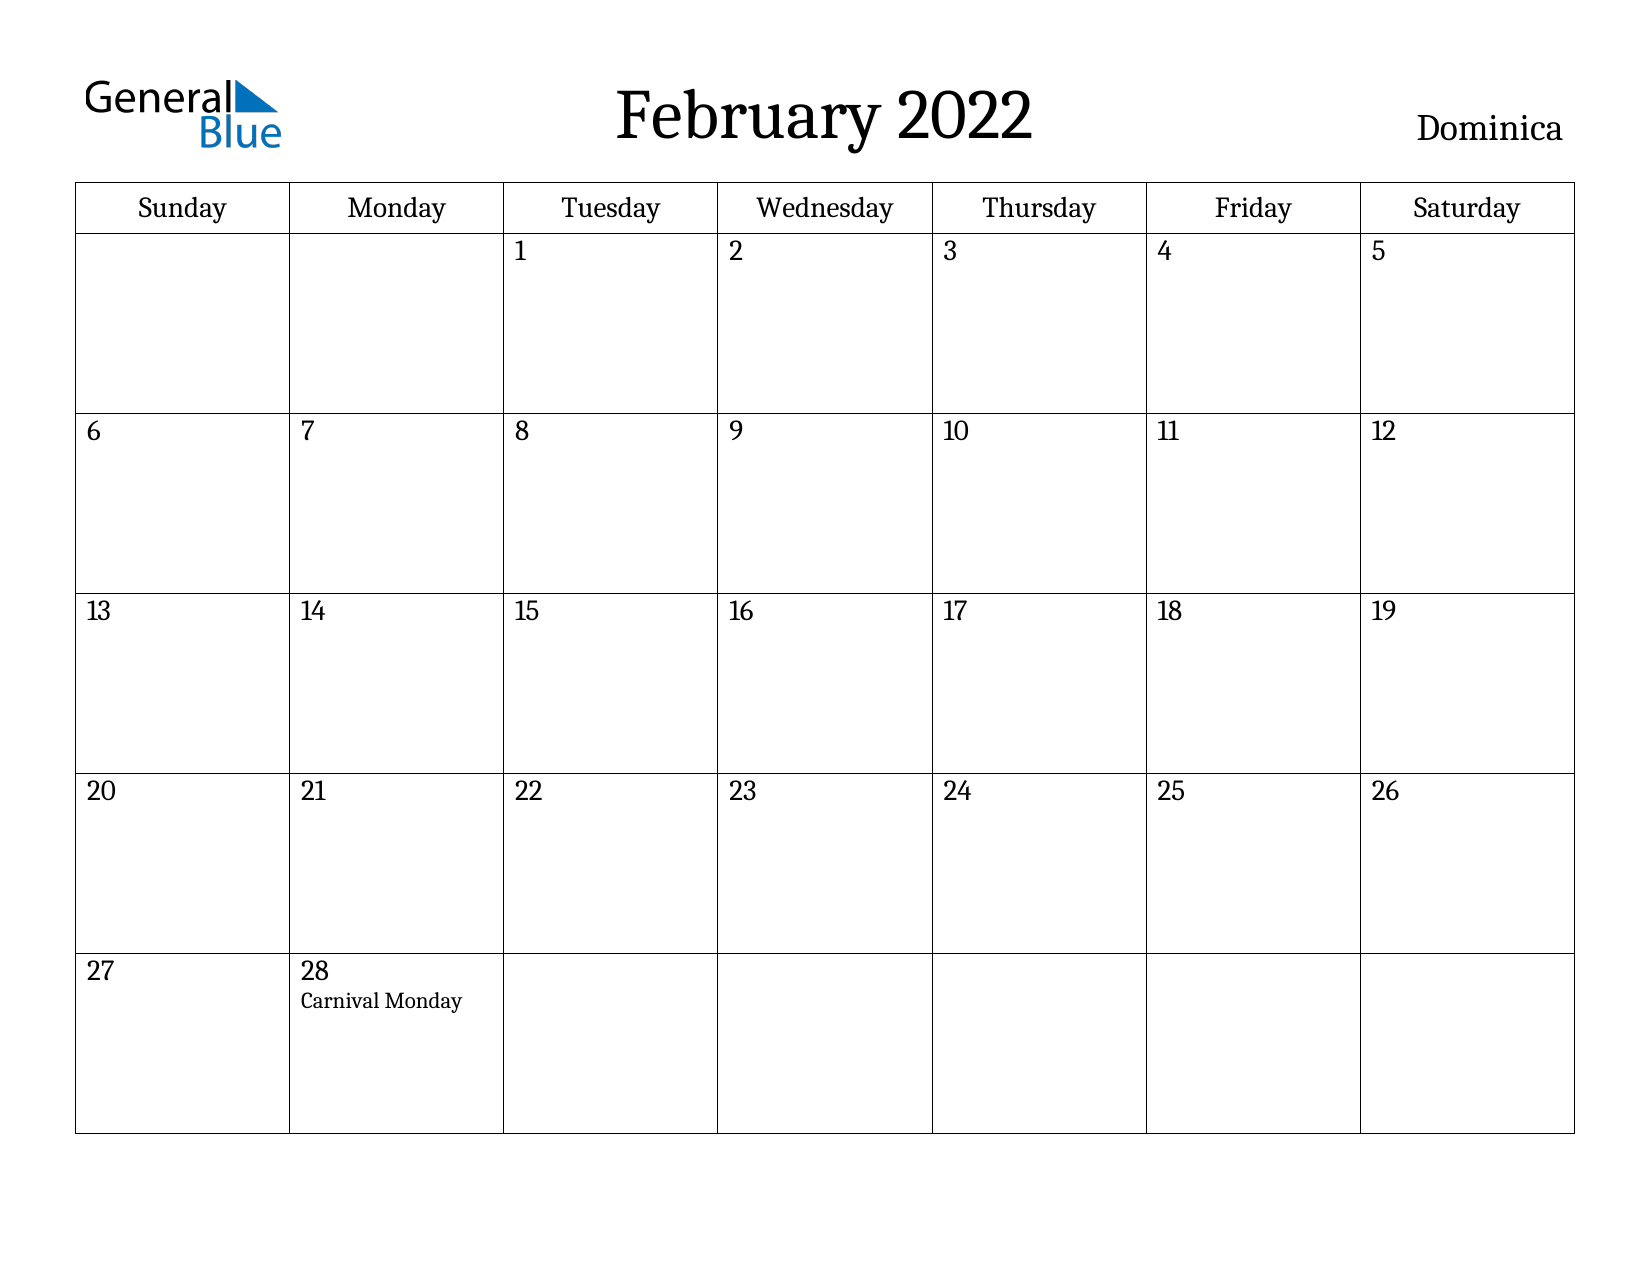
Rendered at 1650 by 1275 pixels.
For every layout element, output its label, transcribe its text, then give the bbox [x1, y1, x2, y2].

table_cell 15 [504, 594, 717, 627]
table_cell [76, 627, 289, 773]
table_cell [718, 627, 932, 773]
table_cell [1361, 808, 1574, 953]
table_cell 23 [718, 774, 932, 807]
table_cell Saturday [1361, 183, 1574, 233]
table_cell [933, 448, 1146, 593]
table_cell [718, 954, 932, 987]
table_header February 2022 [504, 75, 1146, 182]
table_cell [290, 448, 503, 593]
table_cell [76, 448, 289, 593]
table_cell [1147, 627, 1360, 773]
table_cell [933, 267, 1146, 413]
table_cell 8 [504, 414, 717, 447]
table_cell [1361, 627, 1574, 773]
table_cell [290, 267, 503, 413]
table_cell 10 [933, 414, 1146, 447]
table_cell 16 [718, 594, 932, 627]
table_cell Monday [290, 183, 503, 233]
table_cell Wednesday [718, 183, 932, 233]
table_cell [1147, 448, 1360, 593]
table_cell 19 [1361, 594, 1574, 627]
table_cell 24 [933, 774, 1146, 807]
table_cell 9 [718, 414, 932, 447]
table_cell [1147, 988, 1360, 1133]
table_cell [76, 988, 289, 1133]
table_cell [933, 954, 1146, 987]
table_cell Friday [1147, 183, 1360, 233]
table_cell [1147, 954, 1360, 987]
table_cell 11 [1147, 414, 1360, 447]
table_cell Carnival Monday [290, 988, 503, 1133]
picture [86, 80, 281, 148]
table_cell [1361, 448, 1574, 593]
table_cell [504, 954, 717, 987]
table_cell [290, 808, 503, 953]
table_cell Sunday [76, 183, 289, 233]
table_cell [933, 988, 1146, 1133]
table_cell [1147, 267, 1360, 413]
table_cell 18 [1147, 594, 1360, 627]
table_cell [504, 448, 717, 593]
table_cell [290, 627, 503, 773]
table_cell [76, 234, 289, 267]
table_cell 12 [1361, 414, 1574, 447]
table_cell 27 [76, 954, 289, 987]
table_cell [933, 808, 1146, 953]
table_header Dominica [1146, 75, 1574, 182]
table_cell 28 [290, 954, 503, 987]
table_cell [718, 808, 932, 953]
table_cell 5 [1361, 234, 1574, 267]
table_cell 1 [504, 234, 717, 267]
table_cell [1361, 988, 1574, 1133]
table_cell [1361, 954, 1574, 987]
table_cell 17 [933, 594, 1146, 627]
table_cell 6 [76, 414, 289, 447]
table_cell 2 [718, 234, 932, 267]
table_cell 21 [290, 774, 503, 807]
table_cell [504, 808, 717, 953]
table_cell [76, 267, 289, 413]
table_cell Thursday [933, 183, 1146, 233]
table_cell [504, 988, 717, 1133]
table_cell 3 [933, 234, 1146, 267]
table_cell 4 [1147, 234, 1360, 267]
table_header [76, 75, 503, 182]
table_cell 7 [290, 414, 503, 447]
table_cell 20 [76, 774, 289, 807]
table_cell [76, 808, 289, 953]
table_cell 13 [76, 594, 289, 627]
table_cell Tuesday [504, 183, 717, 233]
table_cell [933, 627, 1146, 773]
table_cell [718, 988, 932, 1133]
table_cell [504, 627, 717, 773]
table_cell 22 [504, 774, 717, 807]
table_cell [1361, 267, 1574, 413]
table_cell 14 [290, 594, 503, 627]
table_cell [1147, 808, 1360, 953]
table_cell 25 [1147, 774, 1360, 807]
table_cell [290, 234, 503, 267]
table_cell [504, 267, 717, 413]
table_cell [718, 267, 932, 413]
table_cell 26 [1361, 774, 1574, 807]
table_cell [718, 448, 932, 593]
